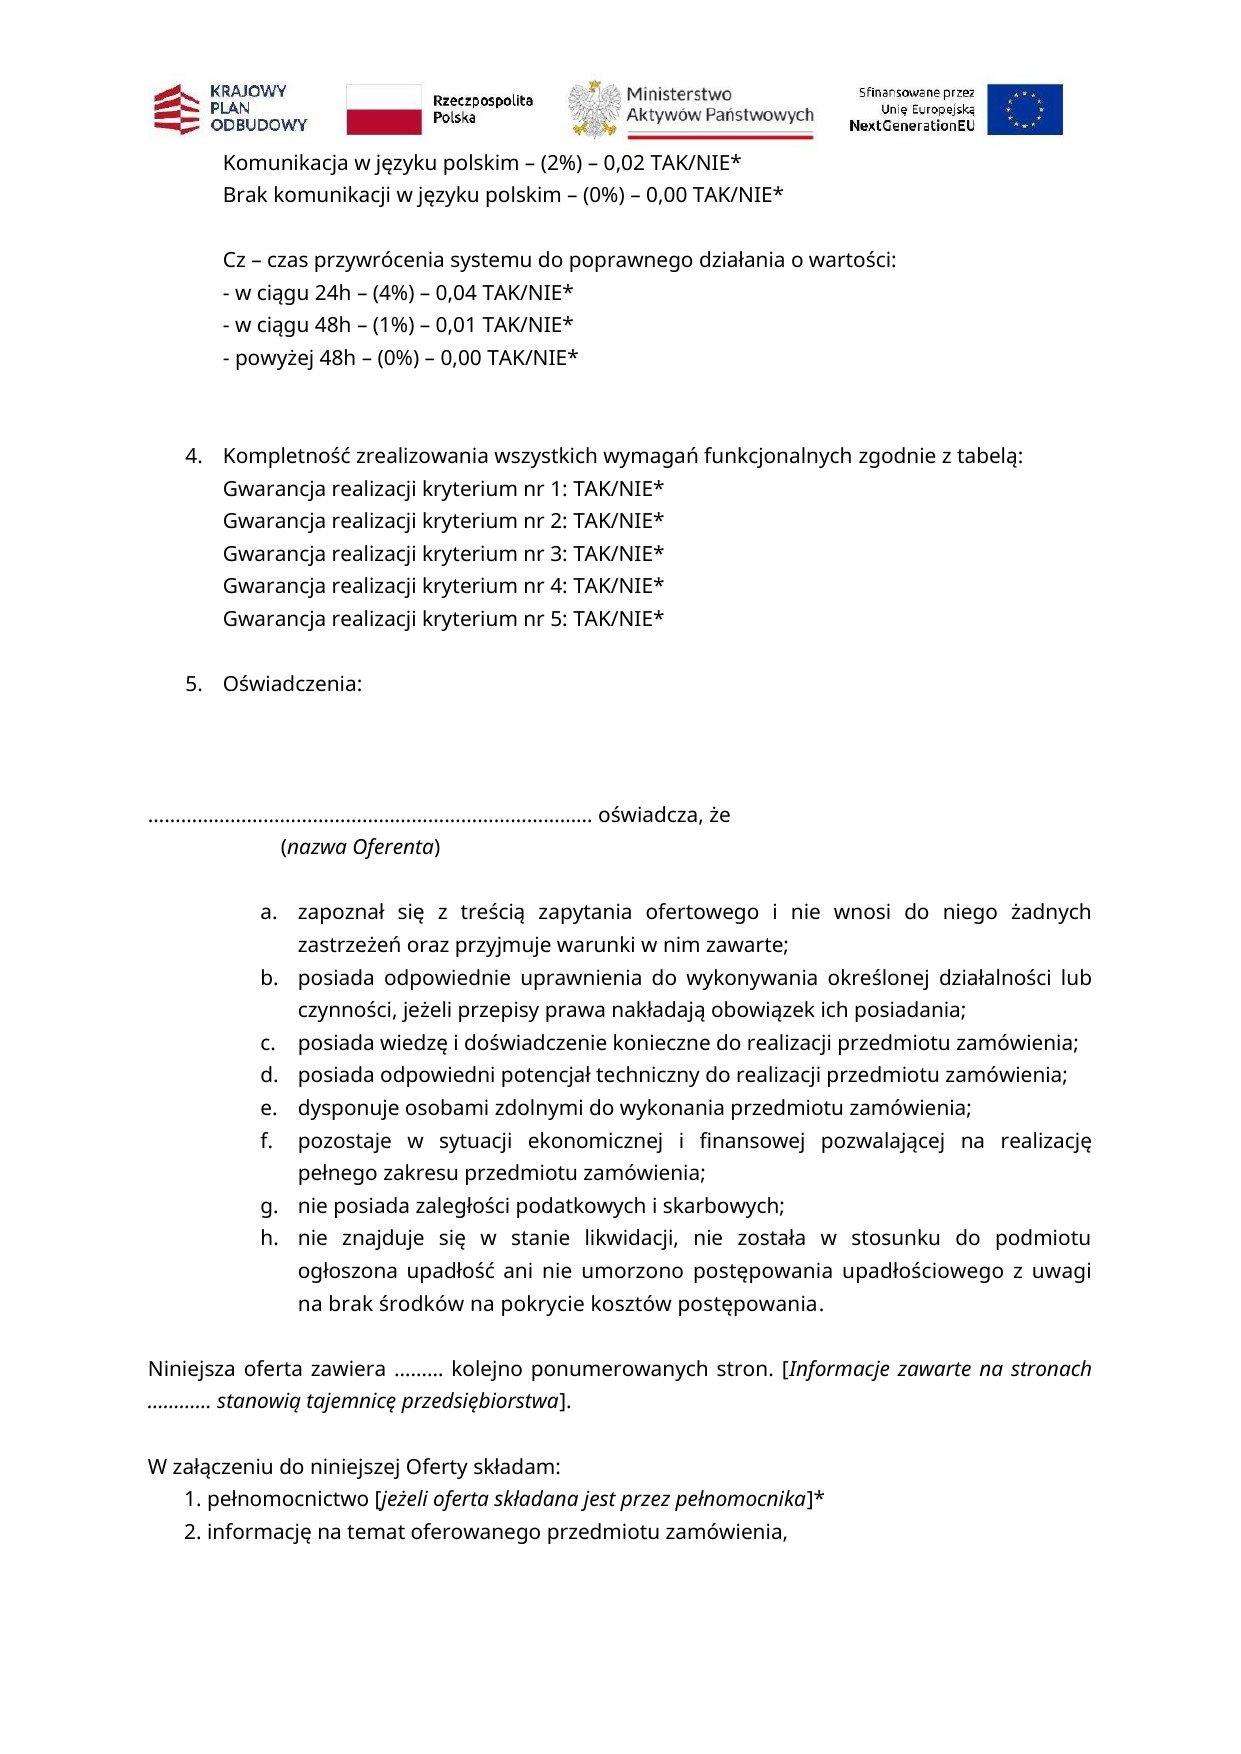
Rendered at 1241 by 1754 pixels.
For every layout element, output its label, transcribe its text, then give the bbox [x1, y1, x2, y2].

text (nazwa Oferenta) [281, 832, 1093, 861]
list - w ciągu 24h – (4%) – 0,04 TAK/NIE* [223, 278, 1093, 306]
picture [147, 73, 1071, 151]
subtitle 1. pełnomocnictwo [jeżeli oferta składana jest przez pełnomocnika]* [184, 1484, 1093, 1513]
list nie posiada zaległości podatkowych i skarbowych; [260, 1191, 1093, 1219]
list Gwarancja realizacji kryterium nr 4: TAK/NIE* [223, 571, 1093, 600]
list dysponuje osobami zdolnymi do wykonania przedmiotu zamówienia; [260, 1093, 1093, 1122]
list Gwarancja realizacji kryterium nr 2: TAK/NIE* [223, 506, 1093, 535]
list - powyżej 48h – (0%) – 0,00 TAK/NIE* [223, 343, 1093, 372]
text Niniejsza oferta zawiera ……… kolejno ponumerowanych stron. [Informacje zawarte na stronach ………… stanowią tajemnicę przedsiębiorstwa]. [148, 1354, 1093, 1415]
list Cz – czas przywrócenia systemu do poprawnego działania o wartości: [223, 245, 1093, 274]
list posiada odpowiednie uprawnienia do wykonywania określonej działalności lub czynności, jeżeli przepisy prawa nakładają obowiązek ich posiadania; [260, 963, 1093, 1024]
subtitle 2. informację na temat oferowanego przedmiotu zamówienia, [184, 1517, 1093, 1545]
list nie znajduje się w stanie likwidacji, nie została w stosunku do podmiotu ogłoszona upadłość ani nie umorzono postępowania upadłościowego z uwagi na brak środków na pokrycie kosztów postępowania. [260, 1223, 1093, 1317]
list Gwarancja realizacji kryterium nr 5: TAK/NIE* [223, 604, 1093, 632]
list - w ciągu 48h – (1%) – 0,01 TAK/NIE* [223, 311, 1093, 339]
list Kompletność zrealizowania wszystkich wymagań funkcjonalnych zgodnie z tabelą: [185, 441, 1093, 469]
list posiada wiedzę i doświadczenie konieczne do realizacji przedmiotu zamówienia; [260, 1028, 1093, 1056]
list Gwarancja realizacji kryterium nr 3: TAK/NIE* [223, 539, 1093, 567]
list Oświadczenia: [185, 669, 1093, 698]
list pozostaje w sytuacji ekonomicznej i finansowej pozwalającej na realizację pełnego zakresu przedmiotu zamówienia; [260, 1126, 1093, 1187]
subtitle W załączeniu do niniejszej Oferty składam: [148, 1452, 1093, 1480]
list posiada odpowiedni potencjał techniczny do realizacji przedmiotu zamówienia; [260, 1061, 1093, 1089]
list Gwarancja realizacji kryterium nr 1: TAK/NIE* [223, 474, 1093, 502]
text ……………………………………………………………………… oświadcza, że [148, 800, 1093, 828]
list zapoznał się z treścią zapytania ofertowego i nie wnosi do niego żadnych zastrzeżeń oraz przyjmuje warunki w nim zawarte; [260, 897, 1093, 958]
list Komunikacja w języku polskim – (2%) – 0,02 TAK/NIE* [223, 148, 1093, 176]
list Brak komunikacji w języku polskim – (0%) – 0,00 TAK/NIE* [223, 180, 1093, 209]
